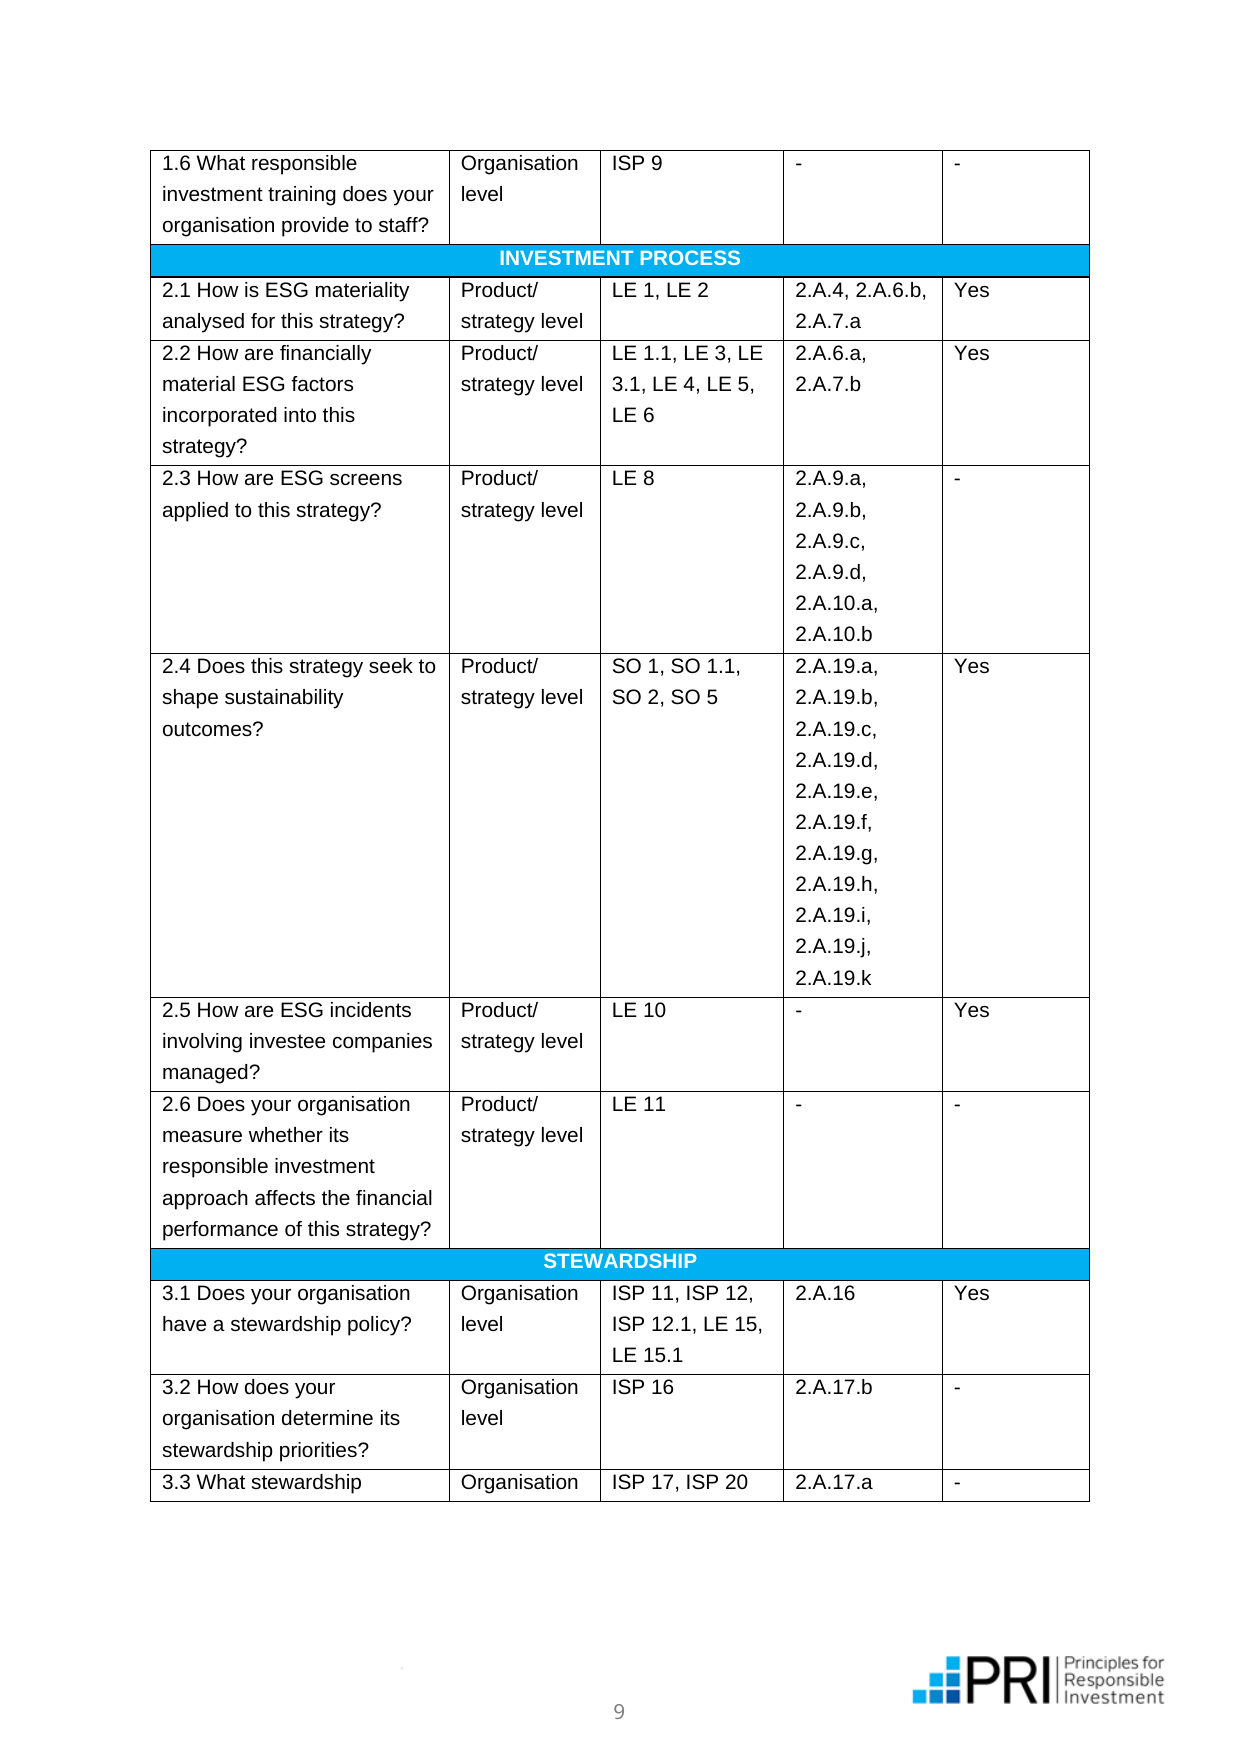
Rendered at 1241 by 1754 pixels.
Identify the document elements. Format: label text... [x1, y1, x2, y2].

table_cell 2.3 How are ESG screens applied to this strategy? [151, 466, 449, 653]
table_cell Product/ strategy level [450, 654, 600, 997]
table_cell Yes [943, 654, 1089, 997]
table_cell - [784, 151, 942, 244]
table_cell - [784, 1092, 942, 1248]
table_cell Yes [943, 1281, 1089, 1374]
table_cell ISP 11, ISP 12, ISP 12.1, LE 15, LE 15.1 [601, 1281, 783, 1374]
table_cell LE 11 [601, 1092, 783, 1248]
table_cell Product/ strategy level [450, 278, 600, 340]
table_cell 3.1 Does your organisation have a stewardship policy? [151, 1281, 449, 1374]
table_cell Product/ strategy level [450, 341, 600, 465]
table_cell Product/ strategy level [450, 1092, 600, 1248]
table_cell Yes [943, 278, 1089, 340]
table_cell 2.5 How are ESG incidents involving investee companies managed? [151, 998, 449, 1091]
table_cell 2.1 How is ESG materiality analysed for this strategy? [151, 278, 449, 340]
table_cell 3.3 What stewardship methods does your organisation use? - [151, 1470, 449, 1501]
table_cell 2.A.19.a, 2.A.19.b, 2.A.19.c, 2.A.19.d, 2.A.19.e, 2.A.19.f, 2.A.19.g, 2.A.19.h, 2.A.19.i, 2.A.19.j, 2.A.19.k [784, 654, 942, 997]
picture [1, 1561, 1241, 1754]
table_cell 2.A.6.a, 2.A.7.b [784, 341, 942, 465]
table_cell Organisation level [450, 1470, 600, 1501]
table_cell - [943, 466, 1089, 653]
table_cell Product/ strategy level [450, 466, 600, 653]
table_cell Organisation level [450, 151, 600, 244]
table_cell 2.A.16 [784, 1281, 942, 1374]
table_cell LE 10 [601, 998, 783, 1091]
table_cell 2.A.4, 2.A.6.b, 2.A.7.a [784, 278, 942, 340]
table_cell Yes [943, 341, 1089, 465]
table_cell Yes [943, 998, 1089, 1091]
table_cell LE 1.1, LE 3, LE 3.1, LE 4, LE 5, LE 6 [601, 341, 783, 465]
table_cell - [943, 1470, 1089, 1501]
table_cell INVESTMENT PROCESS [151, 245, 1089, 276]
table_cell Organisation level [450, 1375, 600, 1468]
table_cell 2.6 Does your organisation measure whether its responsible investment approach affects the financial performance of this strategy? [151, 1092, 449, 1248]
table_cell Organisation level [450, 1281, 600, 1374]
table_cell STEWARDSHIP [151, 1249, 1089, 1280]
table_cell 3.2 How does your organisation determine its stewardship priorities? [151, 1375, 449, 1468]
table_cell ISP 9 [601, 151, 783, 244]
table_cell 2.A.9.a, 2.A.9.b, 2.A.9.c, 2.A.9.d, 2.A.10.a, 2.A.10.b [784, 466, 942, 653]
table_cell - [784, 998, 942, 1091]
table_cell 2.4 Does this strategy seek to shape sustainability outcomes? [151, 654, 449, 997]
table_cell 2.A.17.b [784, 1375, 942, 1468]
table_cell - [943, 151, 1089, 244]
table_cell LE 8 [601, 466, 783, 653]
table_cell SO 1, SO 1.1, SO 2, SO 5 [601, 654, 783, 997]
table_cell ISP 17, ISP 20 [601, 1470, 783, 1501]
table_cell ISP 16 [601, 1375, 783, 1468]
table_cell - [943, 1375, 1089, 1468]
table_cell 2.2 How are financially material ESG factors incorporated into this strategy? [151, 341, 449, 465]
table_cell 2.A.17.a [784, 1470, 942, 1501]
table_cell Product/ strategy level [450, 998, 600, 1091]
table_cell - [943, 1092, 1089, 1248]
table_cell 1.6 What responsible investment training does your organisation provide to staff? [151, 151, 449, 244]
table_cell LE 1, LE 2 [601, 278, 783, 340]
